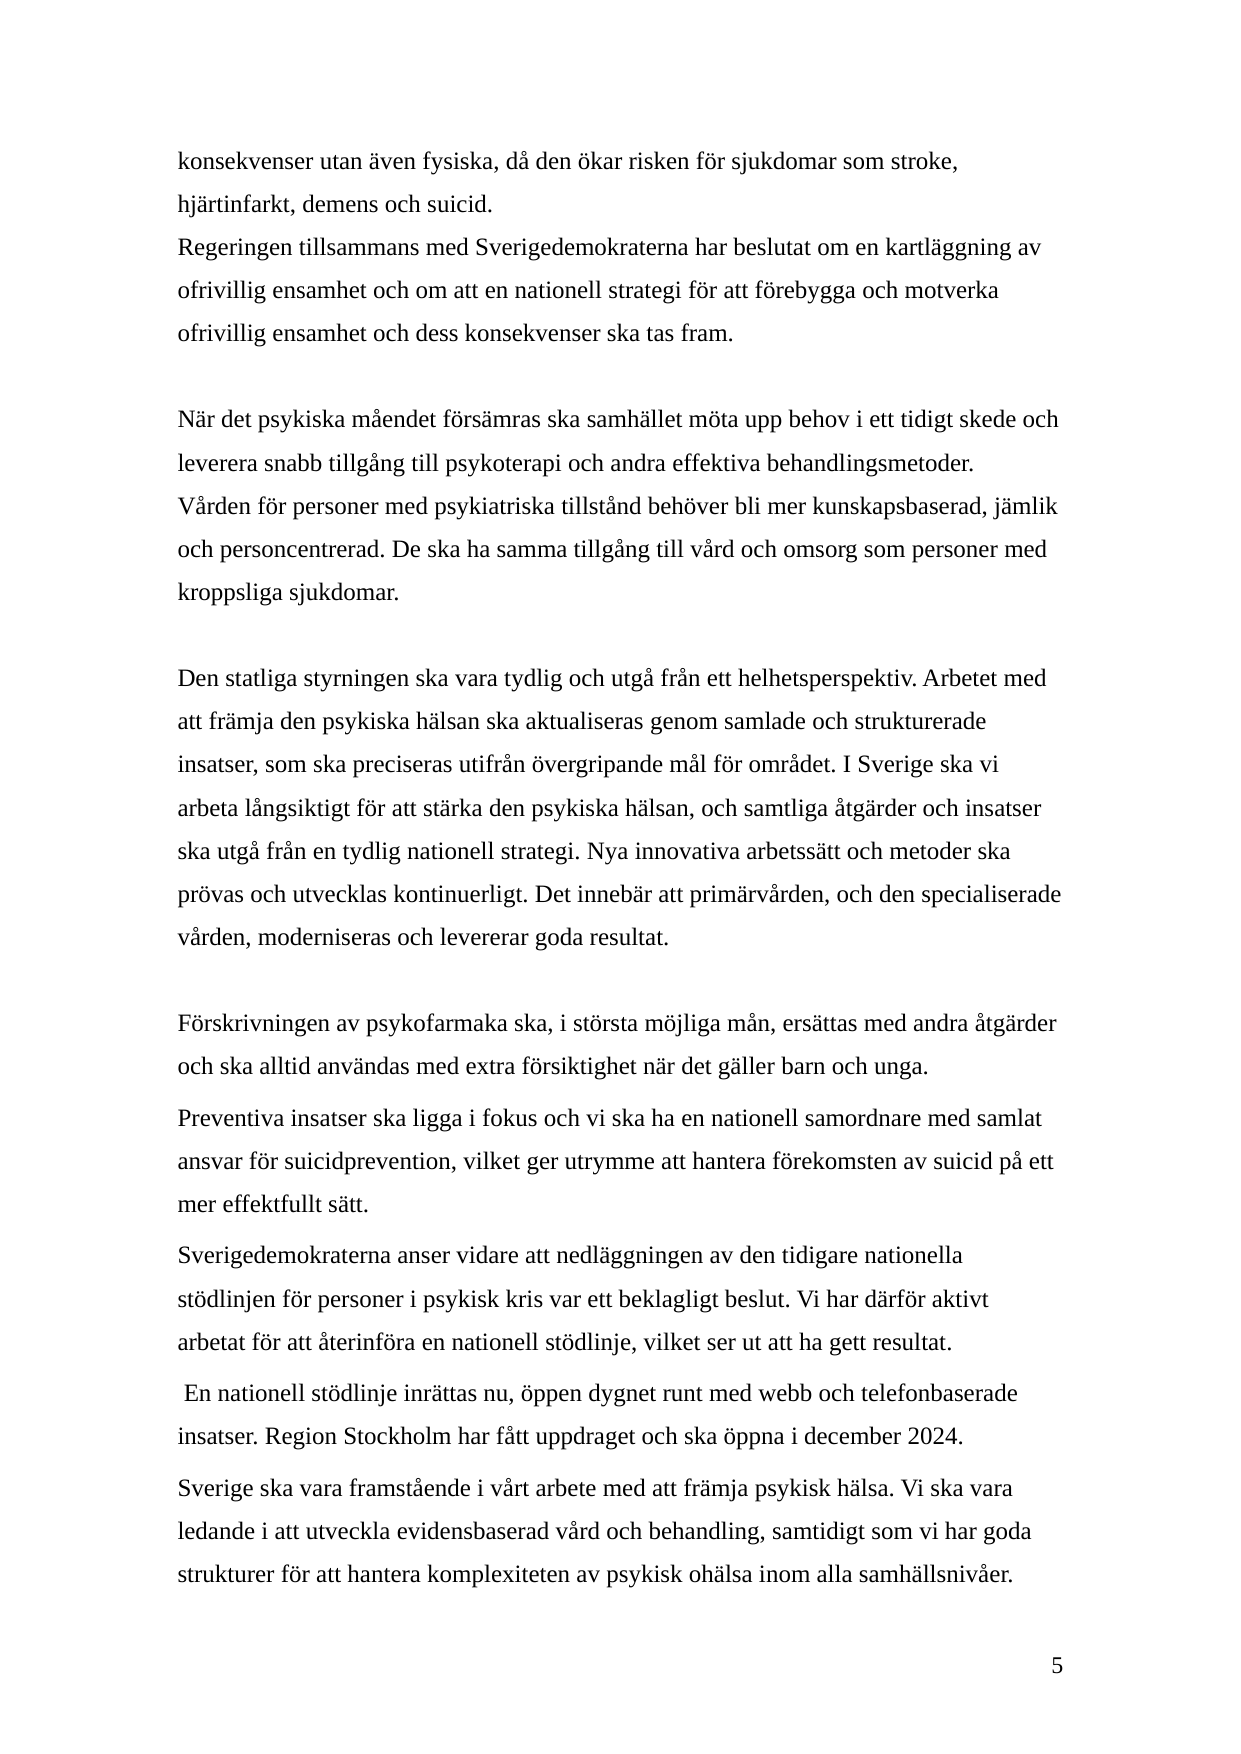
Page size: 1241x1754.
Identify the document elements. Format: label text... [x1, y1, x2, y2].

text Den statliga styrningen ska vara tydlig och utgå från ett helhetsperspektiv. Arbetet med att främja den psykiska hälsan ska aktualiseras genom samlade och strukturerade insatser, som ska preciseras utifrån övergripande mål för området. I Sverige ska vi arbeta långsiktigt för att stärka den psykiska hälsan, och samtliga åtgärder och insatser ska utgå från en tydlig nationell strategi. Nya innovativa arbetssätt och metoder ska prövas och utvecklas kontinuerligt. Det innebär att primärvården, och den specialiserade vården, moderniseras och levererar goda resultat. [177, 663, 1063, 951]
text Förskrivningen av psykofarmaka ska, i största möjliga mån, ersättas med andra åtgärder och ska alltid användas med extra försiktighet när det gäller barn och unga. [177, 1008, 1063, 1080]
text När det psykiska måendet försämras ska samhället möta upp behov i ett tidigt skede och leverera snabb tillgång till psykoterapi och andra effektiva behandlingsmetoder. [177, 404, 1063, 476]
text Regeringen tillsammans med Sverigedemokraterna har beslutat om en kartläggning av ofrivillig ensamhet och om att en nationell strategi för att förebygga och motverka ofrivillig ensamhet och dess konsekvenser ska tas fram. [177, 232, 1063, 347]
text Vården för personer med psykiatriska tillstånd behöver bli mer kunskapsbaserad, jämlik och personcentrerad. De ska ha samma tillgång till vård och omsorg som personer med kroppsliga sjukdomar. [177, 491, 1063, 606]
text Preventiva insatser ska ligga i fokus och vi ska ha en nationell samordnare med samlat ansvar för suicidprevention, vilket ger utrymme att hantera förekomsten av suicid på ett mer effektfullt sätt. [177, 1103, 1063, 1218]
text Sverigedemokraterna anser vidare att nedläggningen av den tidigare nationella stödlinjen för personer i psykisk kris var ett beklagligt beslut. Vi har därför aktivt arbetat för att återinföra en nationell stödlinje, vilket ser ut att ha gett resultat. [177, 1241, 1063, 1356]
text Sverige ska vara framstående i vårt arbete med att främja psykisk hälsa. Vi ska vara ledande i att utveckla evidensbaserad vård och behandling, samtidigt som vi har goda strukturer för att hantera komplexiteten av psykisk ohälsa inom alla samhällsnivåer. [177, 1473, 1063, 1588]
text En nationell stödlinje inrättas nu, öppen dygnet runt med webb och telefonbaserade insatser. Region Stockholm har fått uppdraget och ska öppna i december 2024. [177, 1378, 1063, 1450]
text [177, 146, 1063, 218]
